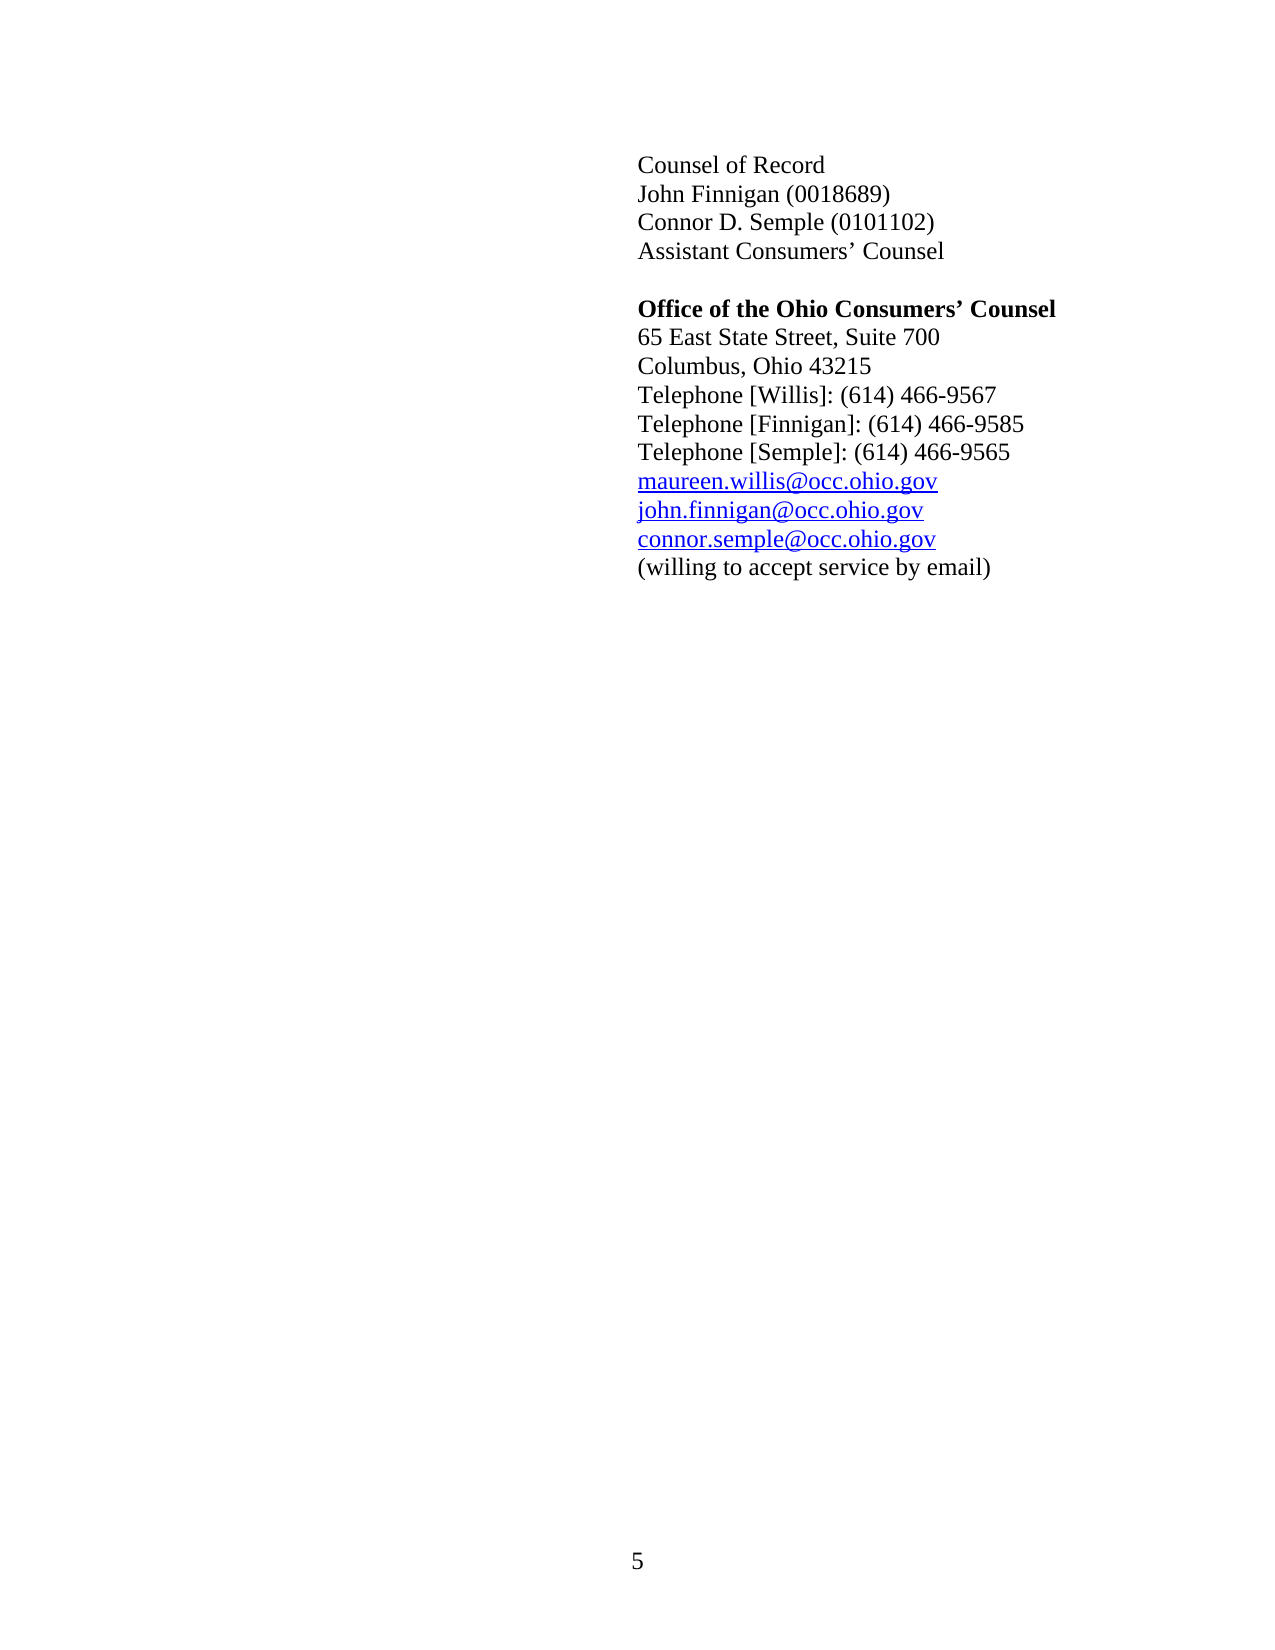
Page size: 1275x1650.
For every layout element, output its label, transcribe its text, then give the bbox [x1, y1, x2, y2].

text connor.semple@occ.ohio.gov [637, 524, 1087, 552]
text maureen.willis@occ.ohio.gov [637, 466, 1087, 495]
text Columbus, Ohio 43215 [637, 351, 1087, 380]
text Counsel of Record [637, 150, 1087, 179]
text Telephone [Semple]: (614) 466-9565 [637, 437, 1087, 466]
text john.finnigan@occ.ohio.gov [637, 495, 1087, 524]
text Office of the Ohio Consumers’ Counsel [637, 294, 1087, 322]
text Telephone [Finnigan]: (614) 466-9585 [637, 409, 1087, 437]
text (willing to accept service by email) [637, 552, 1087, 581]
text John Finnigan (0018689) [637, 179, 1087, 207]
text Assistant Consumers’ Counsel [637, 236, 1087, 265]
text Telephone [Willis]: (614) 466-9567 [637, 380, 1087, 409]
text 65 East State Street, Suite 700 [637, 322, 1087, 351]
text Connor D. Semple (0101102) [637, 207, 1087, 236]
